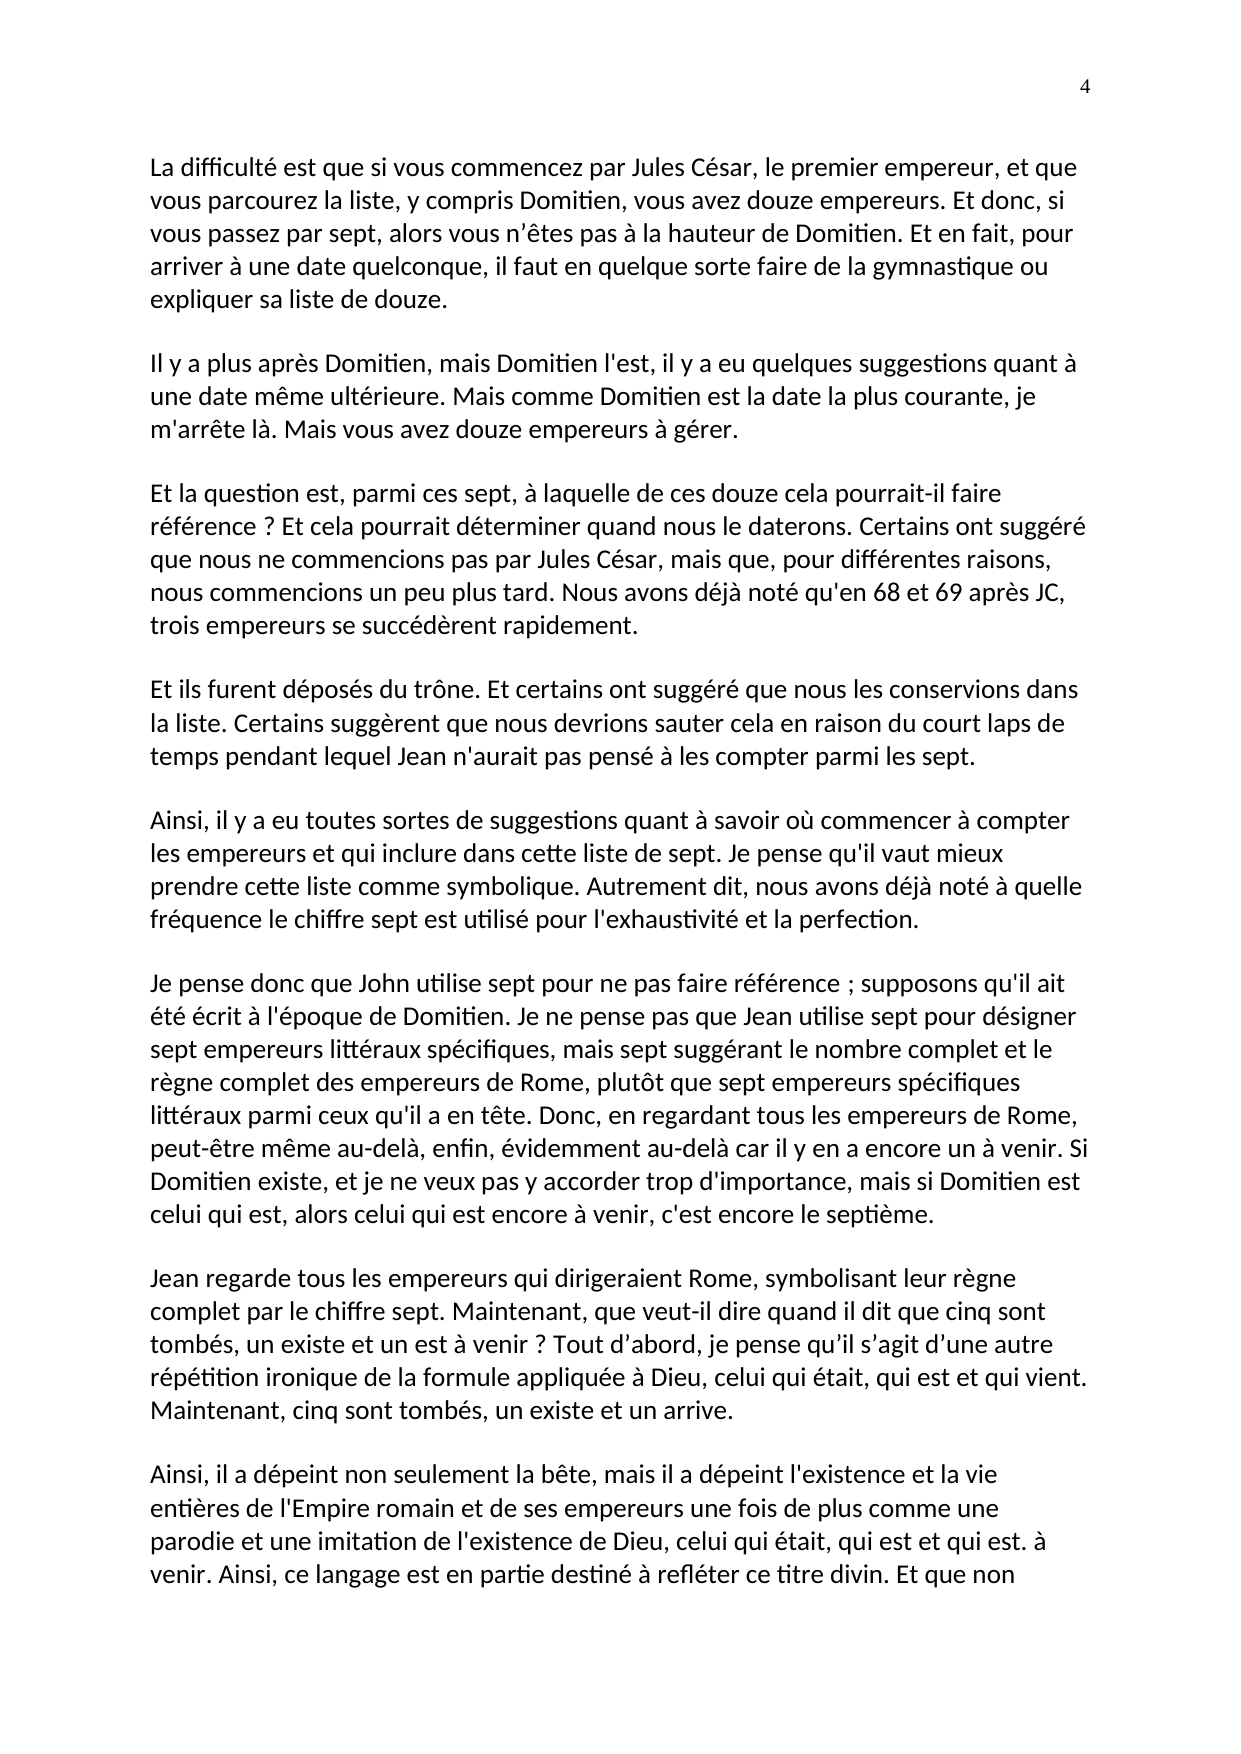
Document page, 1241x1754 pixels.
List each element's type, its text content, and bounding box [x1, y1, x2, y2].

text Et la question est, parmi ces sept, à laquelle de ces douze cela pourrait-il faire référence ? Et cela pourrait déterminer quand nous le daterons. Certains ont suggéré que nous ne commencions pas par Jules César, mais que, pour différentes raisons, nous commencions un peu plus tard. Nous avons déjà noté qu'en 68 et 69 après JC, trois empereurs se succédèrent rapidement. [150, 476, 1090, 642]
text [150, 1458, 1090, 1590]
text Ainsi, il y a eu toutes sortes de suggestions quant à savoir où commencer à compter les empereurs et qui inclure dans cette liste de sept. Je pense qu'il vaut mieux prendre cette liste comme symbolique. Autrement dit, nous avons déjà noté à quelle fréquence le chiffre sept est utilisé pour l'exhaustivité et la perfection. [150, 803, 1090, 935]
text La difficulté est que si vous commencez par Jules César, le premier empereur, et que vous parcourez la liste, y compris Domitien, vous avez douze empereurs. Et donc, si vous passez par sept, alors vous n’êtes pas à la hauteur de Domitien. Et en fait, pour arriver à une date quelconque, il faut en quelque sorte faire de la gymnastique ou expliquer sa liste de douze. [150, 150, 1090, 315]
text Et ils furent déposés du trône. Et certains ont suggéré que nous les conservions dans la liste. Certains suggèrent que nous devrions sauter cela en raison du court laps de temps pendant lequel Jean n'aurait pas pensé à les compter parmi les sept. [150, 673, 1090, 772]
text Il y a plus après Domitien, mais Domitien l'est, il y a eu quelques suggestions quant à une date même ultérieure. Mais comme Domitien est la date la plus courante, je m'arrête là. Mais vous avez douze empereurs à gérer. [150, 346, 1090, 445]
text Je pense donc que John utilise sept pour ne pas faire référence ; supposons qu'il ait été écrit à l'époque de Domitien. Je ne pense pas que Jean utilise sept pour désigner sept empereurs littéraux spécifiques, mais sept suggérant le nombre complet et le règne complet des empereurs de Rome, plutôt que sept empereurs spécifiques littéraux parmi ceux qu'il a en tête. Donc, en regardant tous les empereurs de Rome, peut-être même au-delà, enfin, évidemment au-delà car il y en a encore un à venir. Si Domitien existe, et je ne veux pas y accorder trop d'importance, mais si Domitien est celui qui est, alors celui qui est encore à venir, c'est encore le septième. [150, 966, 1090, 1230]
text Jean regarde tous les empereurs qui dirigeraient Rome, symbolisant leur règne complet par le chiffre sept. Maintenant, que veut-il dire quand il dit que cinq sont tombés, un existe et un est à venir ? Tout d’abord, je pense qu’il s’agit d’une autre répétition ironique de la formule appliquée à Dieu, celui qui était, qui est et qui vient. Maintenant, cinq sont tombés, un existe et un arrive. [150, 1261, 1090, 1427]
